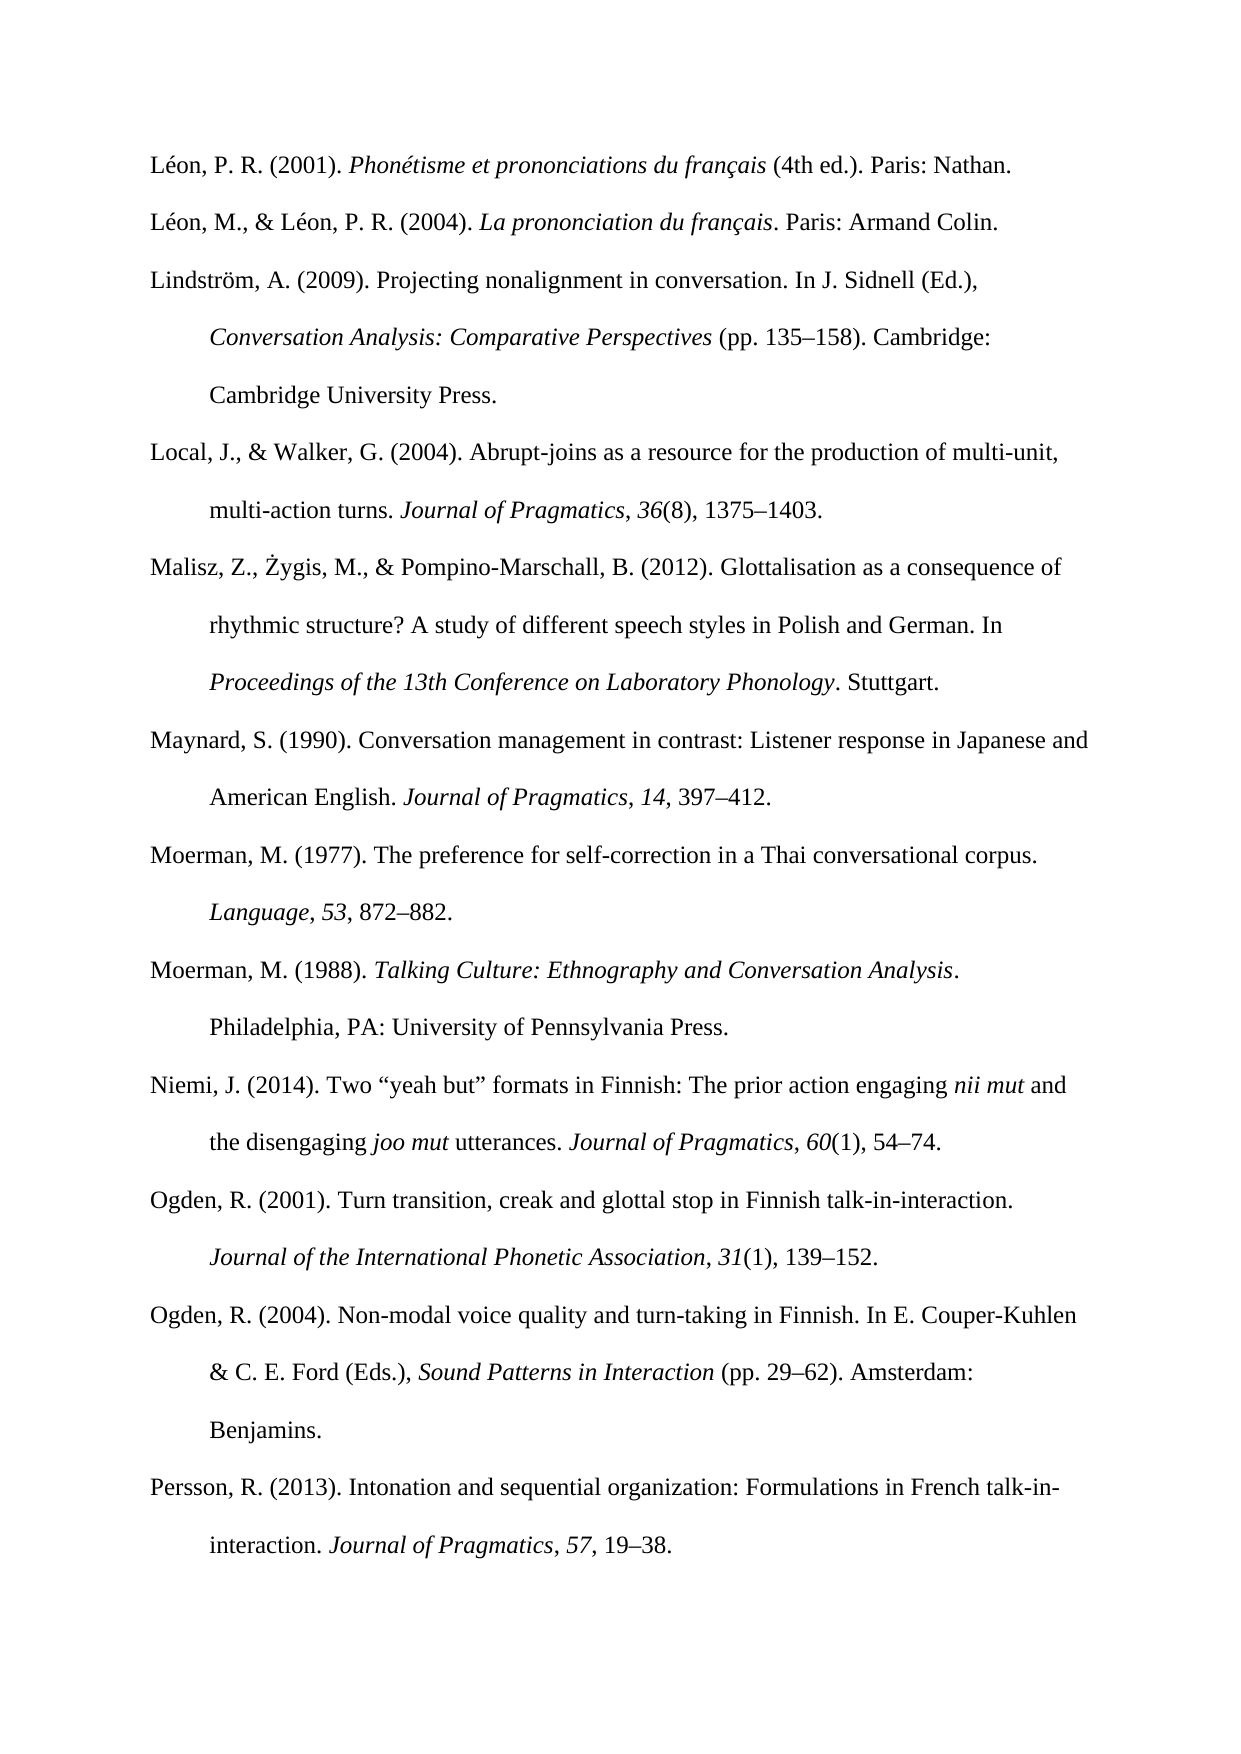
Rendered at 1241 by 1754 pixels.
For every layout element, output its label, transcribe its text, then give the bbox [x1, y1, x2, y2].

text Niemi, J. (2014). Two “yeah but” formats in Finnish: The prior action engaging nii mut and the disengaging joo mut utterances. Journal of Pragmatics, 60(1), 54–74. [150, 1070, 1090, 1156]
text Persson, R. (2013). Intonation and sequential organization: Formulations in French talk-in-interaction. Journal of Pragmatics, 57, 19–38. [150, 1472, 1090, 1559]
text Léon, M., & Léon, P. R. (2004). La prononciation du français. Paris: Armand Colin. [150, 207, 1090, 236]
text Ogden, R. (2004). Non-modal voice quality and turn-taking in Finnish. In E. Couper-Kuhlen & C. E. Ford (Eds.), Sound Patterns in Interaction (pp. 29–62). Amsterdam: Benjamins. [150, 1300, 1090, 1444]
text Malisz, Z., Żygis, M., & Pompino-Marschall, B. (2012). Glottalisation as a consequence of rhythmic structure? A study of different speech styles in Polish and German. In Proceedings of the 13th Conference on Laboratory Phonology. Stuttgart. [150, 552, 1090, 696]
text Lindström, A. (2009). Projecting nonalignment in conversation. In J. Sidnell (Ed.), Conversation Analysis: Comparative Perspectives (pp. 135–158). Cambridge: Cambridge University Press. [150, 265, 1090, 409]
text Moerman, M. (1977). The preference for self-correction in a Thai conversational corpus. Language, 53, 872–882. [150, 840, 1090, 926]
text Moerman, M. (1988). Talking Culture: Ethnography and Conversation Analysis. Philadelphia, PA: University of Pennsylvania Press. [150, 955, 1090, 1041]
text Léon, P. R. (2001). Phonétisme et prononciations du français (4th ed.). Paris: Nathan. [150, 150, 1090, 179]
text Maynard, S. (1990). Conversation management in contrast: Listener response in Japanese and American English. Journal of Pragmatics, 14, 397–412. [150, 725, 1090, 811]
text Ogden, R. (2001). Turn transition, creak and glottal stop in Finnish talk-in-interaction. Journal of the International Phonetic Association, 31(1), 139–152. [150, 1185, 1090, 1271]
text Local, J., & Walker, G. (2004). Abrupt-joins as a resource for the production of multi-unit, multi-action turns. Journal of Pragmatics, 36(8), 1375–1403. [150, 437, 1090, 524]
